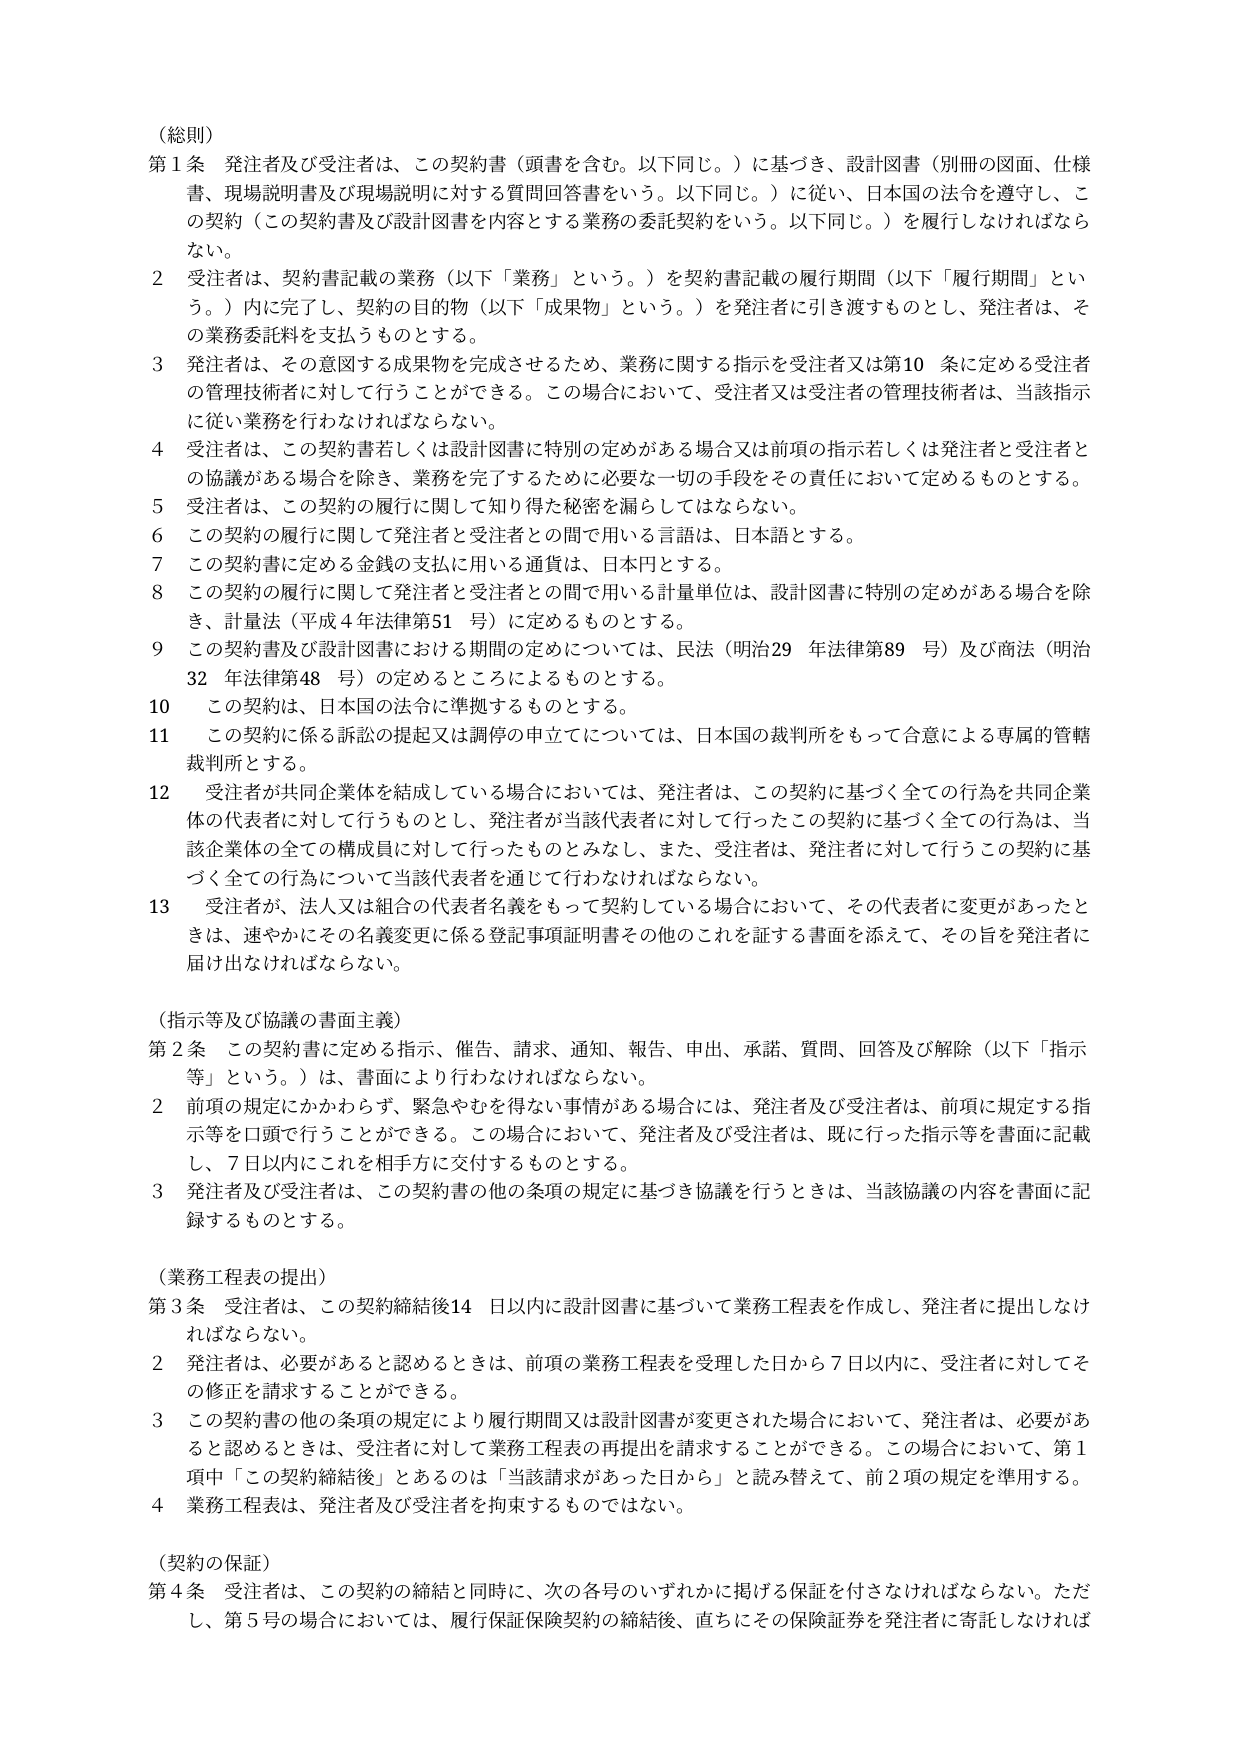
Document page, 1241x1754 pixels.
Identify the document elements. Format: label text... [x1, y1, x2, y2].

text ３ 発注者及び受注者は、この契約書の他の条項の規定に基づき協議を行うときは、当該協議の内容を書面に記録するものとする。 [149, 1177, 1091, 1234]
text 11 この契約に係る訴訟の提起又は調停の申立てについては、日本国の裁判所をもって合意による専属的管轄裁判所とする。 [149, 720, 1091, 777]
text ７ この契約書に定める金銭の支払に用いる通貨は、日本円とする。 [149, 549, 1091, 577]
text 第１条 発注者及び受注者は、この契約書（頭書を含む。以下同じ。）に基づき、設計図書（別冊の図面、仕様書、現場説明書及び現場説明に対する質問回答書をいう。以下同じ。）に従い、日本国の法令を遵守し、この契約（この契約書及び設計図書を内容とする業務の委託契約をいう。以下同じ。）を履行しなければならない。 [149, 149, 1091, 263]
text ８ この契約の履行に関して発注者と受注者との間で用いる計量単位は、設計図書に特別の定めがある場合を除き、計量法（平成４年法律第51号）に定めるものとする。 [149, 577, 1091, 634]
text ４ 受注者は、この契約書若しくは設計図書に特別の定めがある場合又は前項の指示若しくは発注者と受注者との協議がある場合を除き、業務を完了するために必要な一切の手段をその責任において定めるものとする。 [149, 434, 1091, 492]
text ３ 発注者は、その意図する成果物を完成させるため、業務に関する指示を受注者又は第10条に定める受注者の管理技術者に対して行うことができる。この場合において、受注者又は受注者の管理技術者は、当該指示に従い業務を行わなければならない。 [149, 349, 1091, 434]
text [149, 1576, 1091, 1633]
text （業務工程表の提出） [149, 1262, 1091, 1291]
text ２ 発注者は、必要があると認めるときは、前項の業務工程表を受理した日から７日以内に、受注者に対してその修正を請求することができる。 [149, 1348, 1091, 1405]
text （指示等及び協議の書面主義） [149, 1005, 1091, 1034]
text 第３条 受注者は、この契約締結後14日以内に設計図書に基づいて業務工程表を作成し、発注者に提出しなければならない。 [149, 1291, 1091, 1348]
text 12 受注者が共同企業体を結成している場合においては、発注者は、この契約に基づく全ての行為を共同企業体の代表者に対して行うものとし、発注者が当該代表者に対して行ったこの契約に基づく全ての行為は、当該企業体の全ての構成員に対して行ったものとみなし、また、受注者は、発注者に対して行うこの契約に基づく全ての行為について当該代表者を通じて行わなければならない。 [149, 777, 1091, 891]
text 第２条 この契約書に定める指示、催告、請求、通知、報告、申出、承諾、質問、回答及び解除（以下「指示等」という。）は、書面により行わなければならない。 [149, 1034, 1091, 1091]
text ５ 受注者は、この契約の履行に関して知り得た秘密を漏らしてはならない。 [149, 492, 1091, 520]
text ２ 受注者は、契約書記載の業務（以下「業務」という。）を契約書記載の履行期間（以下「履行期間」という。）内に完了し、契約の目的物（以下「成果物」という。）を発注者に引き渡すものとし、発注者は、その業務委託料を支払うものとする。 [149, 263, 1091, 349]
text ６ この契約の履行に関して発注者と受注者との間で用いる言語は、日本語とする。 [149, 520, 1091, 549]
text ３ この契約書の他の条項の規定により履行期間又は設計図書が変更された場合において、発注者は、必要があると認めるときは、受注者に対して業務工程表の再提出を請求することができる。この場合において、第１項中「この契約締結後」とあるのは「当該請求があった日から」と読み替えて、前２項の規定を準用する。 [149, 1405, 1091, 1491]
text （総則） [149, 121, 1091, 149]
text 13 受注者が、法人又は組合の代表者名義をもって契約している場合において、その代表者に変更があったときは、速やかにその名義変更に係る登記事項証明書その他のこれを証する書面を添えて、その旨を発注者に届け出なければならない。 [149, 891, 1091, 977]
text ９ この契約書及び設計図書における期間の定めについては、民法（明治29年法律第89号）及び商法（明治32年法律第48号）の定めるところによるものとする。 [149, 634, 1091, 691]
text （契約の保証） [149, 1548, 1091, 1576]
text ４ 業務工程表は、発注者及び受注者を拘束するものではない。 [149, 1491, 1091, 1519]
text ２ 前項の規定にかかわらず、緊急やむを得ない事情がある場合には、発注者及び受注者は、前項に規定する指示等を口頭で行うことができる。この場合において、発注者及び受注者は、既に行った指示等を書面に記載し、７日以内にこれを相手方に交付するものとする。 [149, 1091, 1091, 1177]
text 10 この契約は、日本国の法令に準拠するものとする。 [149, 691, 1091, 720]
